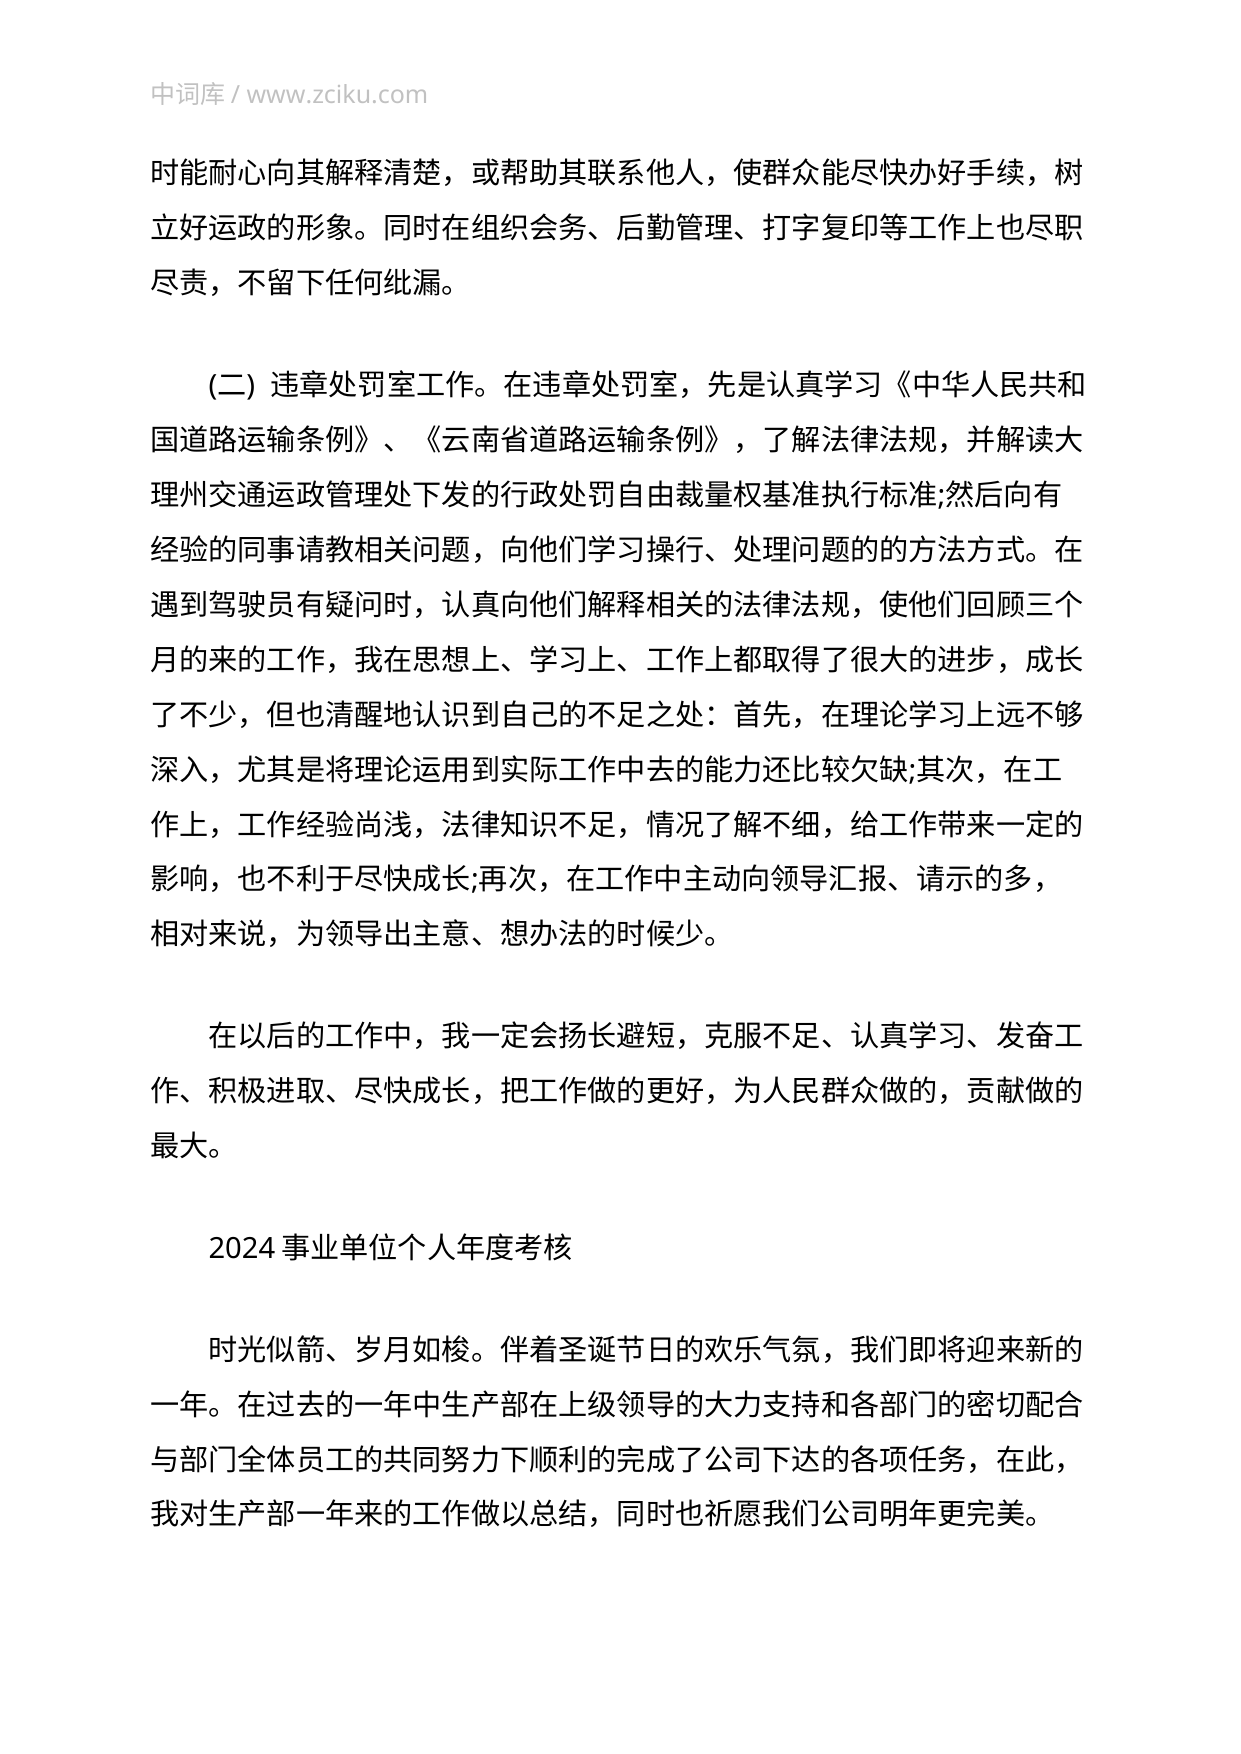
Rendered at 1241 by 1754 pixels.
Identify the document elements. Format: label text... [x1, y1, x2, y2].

text 时光似箭、岁月如梭。伴着圣诞节日的欢乐气氛，我们即将迎来新的一年。在过去的一年中生产部在上级领导的大力支持和各部门的密切配合与部门全体员工的共同努力下顺利的完成了公司下达的各项任务，在此，我对生产部一年来的工作做以总结，同时也祈愿我们公司明年更完美。 [150, 1326, 1090, 1533]
text 2024事业单位个人年度考核 [150, 1224, 1090, 1267]
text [150, 150, 1090, 302]
text (二) 违章处罚室工作。在违章处罚室，先是认真学习《中华人民共和国道路运输条例》、《云南省道路运输条例》，了解法律法规，并解读大理州交通运政管理处下发的行政处罚自由裁量权基准执行标准;然后向有经验的同事请教相关问题，向他们学习操行、处理问题的的方法方式。在遇到驾驶员有疑问时，认真向他们解释相关的法律法规，使他们回顾三个月的来的工作，我在思想上、学习上、工作上都取得了很大的进步，成长了不少，但也清醒地认识到自己的不足之处：首先，在理论学习上远不够深入，尤其是将理论运用到实际工作中去的能力还比较欠缺;其次，在工作上，工作经验尚浅，法律知识不足，情况了解不细，给工作带来一定的影响，也不利于尽快成长;再次，在工作中主动向领导汇报、请示的多，相对来说，为领导出主意、想办法的时候少。 [150, 362, 1090, 953]
text 在以后的工作中，我一定会扬长避短，克服不足、认真学习、发奋工作、积极进取、尽快成长，把工作做的更好，为人民群众做的，贡献做的最大。 [150, 1013, 1090, 1165]
